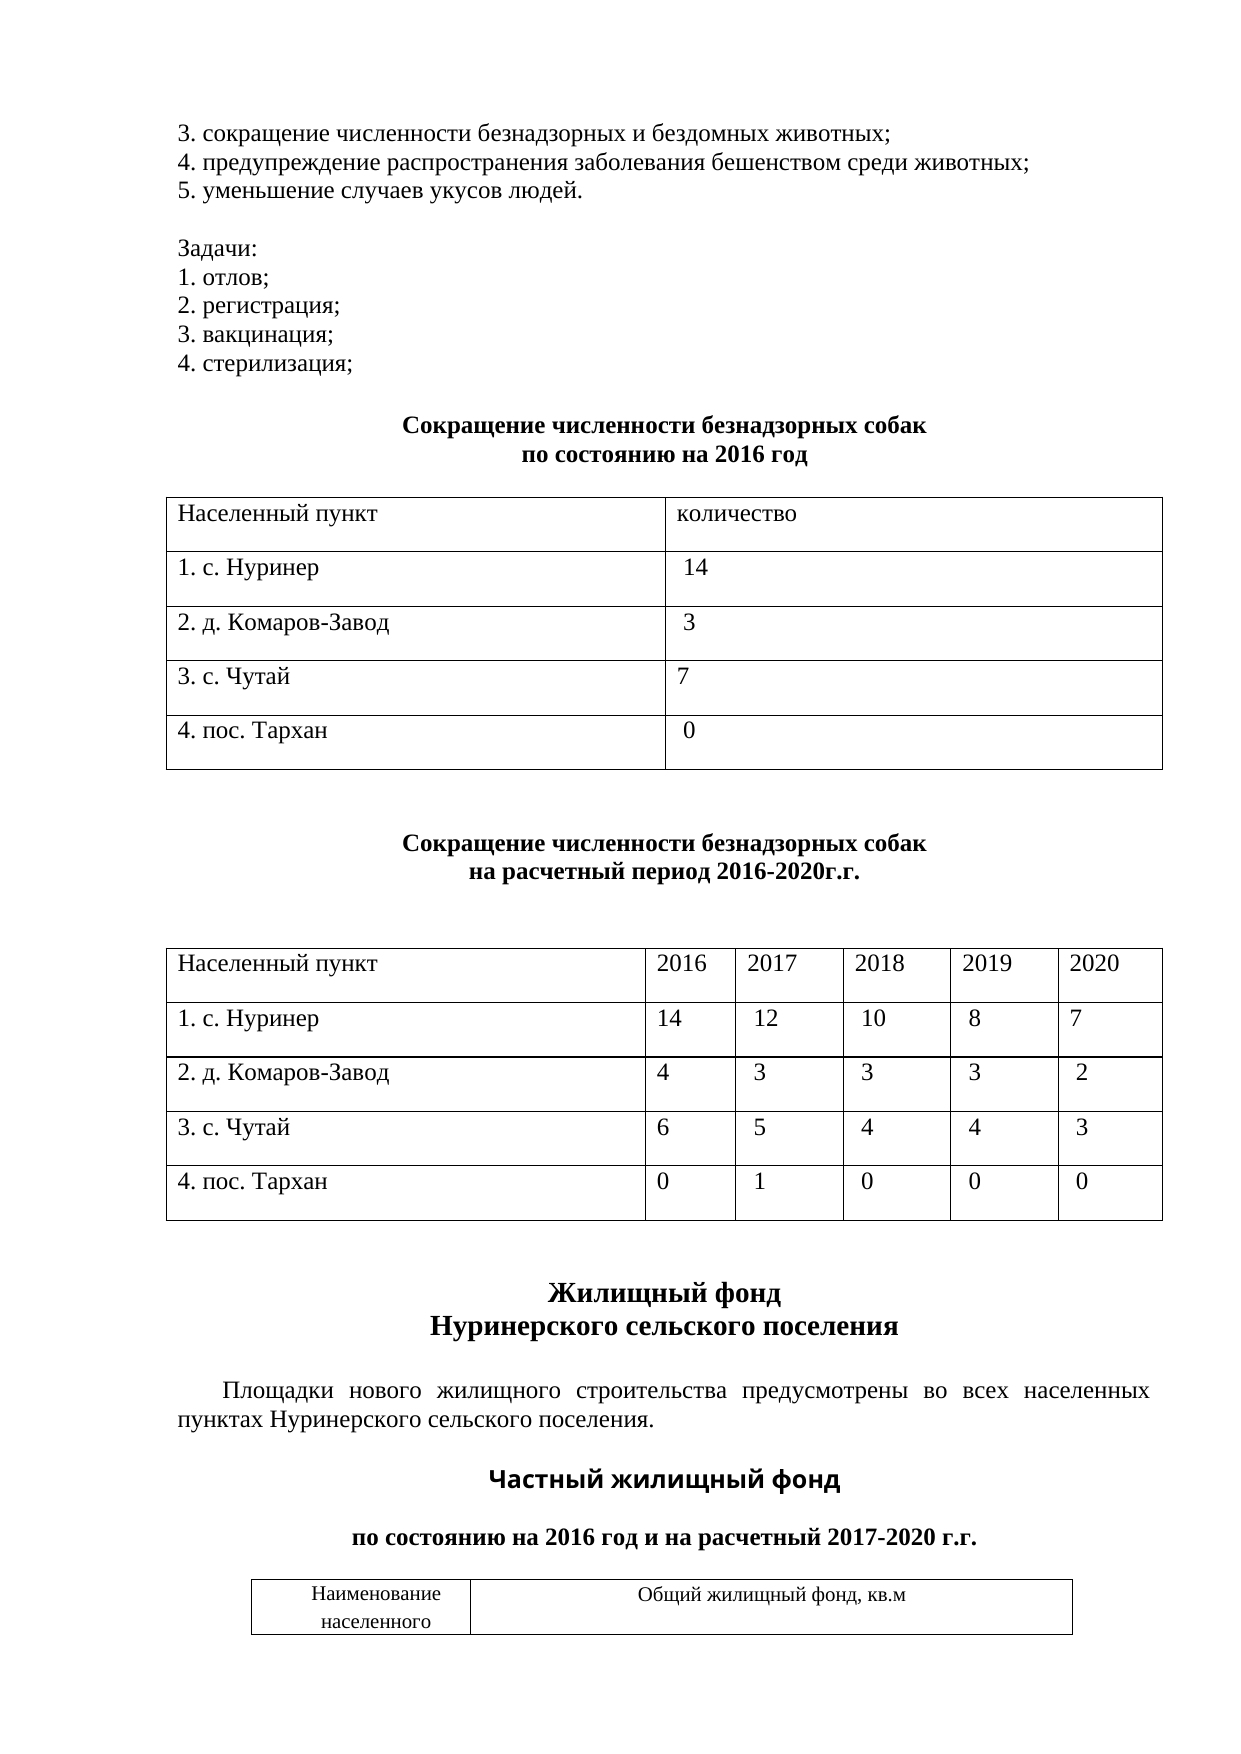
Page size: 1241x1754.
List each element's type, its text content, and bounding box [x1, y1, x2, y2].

table_cell 4 [951, 1112, 1058, 1165]
text Сокращение численности безнадзорных собак [177, 828, 1152, 856]
table_header 2020 [1059, 949, 1162, 1002]
table_cell 0 [1059, 1166, 1162, 1220]
text на расчетный период 2016-2020г.г. [177, 856, 1152, 885]
table_header Населенный пункт [167, 949, 645, 1002]
table_header 2019 [951, 949, 1058, 1002]
table_cell 7 [666, 661, 1162, 714]
text Площадки нового жилищного строительства предусмотрены во всех населенных пунктах Нуринерского сельского поселения. [177, 1375, 1152, 1433]
text по состоянию на 2016 год [177, 439, 1152, 468]
table_cell 8 [951, 1003, 1058, 1056]
table_cell 4 [646, 1058, 735, 1111]
table_cell 0 [951, 1166, 1058, 1220]
table_header Общий жилищный фонд, кв.м [471, 1580, 1072, 1633]
text 3. вакцинация; [177, 319, 1152, 348]
text 4. стерилизация; [177, 348, 1152, 377]
table_cell 1 [736, 1166, 843, 1220]
table_cell 10 [844, 1003, 950, 1056]
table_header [252, 1580, 470, 1633]
table_cell 3 [951, 1058, 1058, 1111]
table_cell 0 [666, 716, 1162, 769]
text Нуринерского сельского поселения [177, 1308, 1152, 1342]
table_cell 4. пос. Тархан [167, 1166, 645, 1220]
table_cell 14 [646, 1003, 735, 1056]
table_cell 6 [646, 1112, 735, 1165]
text 5. уменьшение случаев укусов людей. [177, 176, 1152, 204]
table_cell 3 [736, 1058, 843, 1111]
text Частный жилищный фонд [177, 1462, 1152, 1496]
table_cell 3. с. Чутай [167, 1112, 645, 1165]
table_cell 1. с. Нуринер [167, 552, 665, 606]
table_header количество [666, 498, 1162, 551]
table_cell 3. с. Чутай [167, 661, 665, 714]
table_cell 3 [844, 1058, 950, 1111]
text 4. предупреждение распространения заболевания бешенством среди животных; [177, 147, 1152, 176]
table_cell 3 [666, 607, 1162, 660]
table_header 2018 [844, 949, 950, 1002]
text 3. сокращение численности безнадзорных и бездомных животных; [177, 118, 1152, 147]
table_cell 14 [666, 552, 1162, 606]
table_cell 3 [1059, 1112, 1162, 1165]
text Жилищный фонд [177, 1275, 1152, 1308]
text 2. регистрация; [177, 291, 1152, 319]
table_cell 2 [1059, 1058, 1162, 1111]
table_cell 0 [646, 1166, 735, 1220]
table_cell 2. д. Комаров-Завод [167, 1058, 645, 1111]
table_cell 0 [844, 1166, 950, 1220]
text по состоянию на 2016 год и на расчетный 2017-2020 г.г. [177, 1522, 1152, 1550]
text Сокращение численности безнадзорных собак [177, 410, 1152, 439]
table_cell 1. с. Нуринер [167, 1003, 645, 1056]
text Задачи: [177, 233, 1152, 262]
table_cell 4 [844, 1112, 950, 1165]
table_cell 2. д. Комаров-Завод [167, 607, 665, 660]
table_cell 5 [736, 1112, 843, 1165]
table_cell 7 [1059, 1003, 1162, 1056]
table_cell 4. пос. Тархан [167, 716, 665, 769]
table_cell 12 [736, 1003, 843, 1056]
table_header Населенный пункт [167, 498, 665, 551]
table_header 2017 [736, 949, 843, 1002]
table_header 2016 [646, 949, 735, 1002]
text 1. отлов; [177, 262, 1152, 291]
